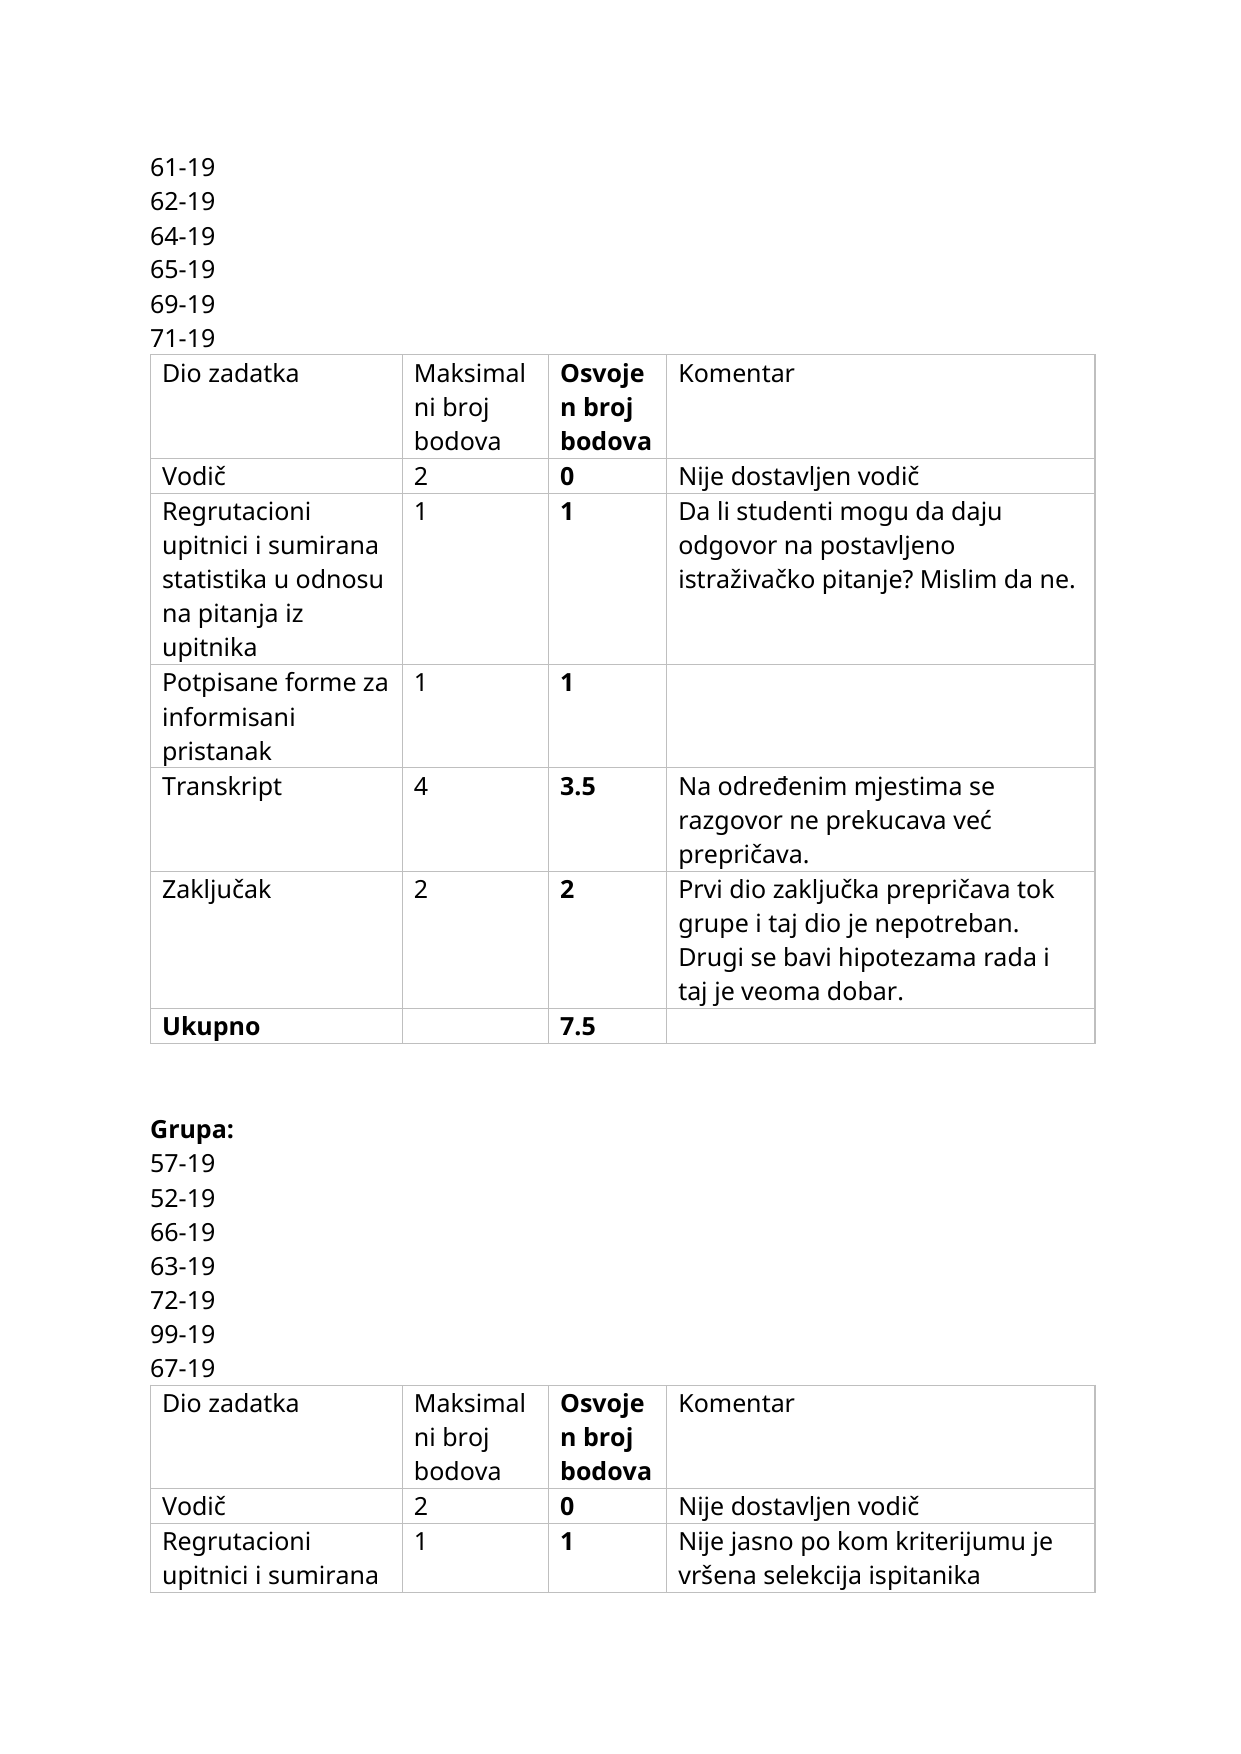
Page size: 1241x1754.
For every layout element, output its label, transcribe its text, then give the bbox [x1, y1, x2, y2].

table_cell Prvi dio zaključka prepričava tok grupe i taj dio je nepotreban. Drugi se bavi hipotezama rada i taj je veoma dobar. [667, 872, 1094, 1008]
table_cell Zaključak [151, 872, 402, 1008]
text 69-19 [150, 286, 1090, 320]
table_header Osvojen broj bodova [549, 355, 666, 458]
table_cell 7.5 [549, 1009, 666, 1043]
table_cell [151, 1524, 402, 1592]
table_header Maksimalni broj bodova [403, 1386, 548, 1488]
table_cell [403, 1009, 548, 1043]
text 57-19 [150, 1146, 1090, 1180]
table_header Dio zadatka [151, 355, 402, 458]
table_cell 1 [403, 494, 548, 664]
table_cell Na određenim mjestima se razgovor ne prekucava već prepričava. [667, 768, 1094, 871]
table_cell 0 [549, 459, 666, 493]
table_header Komentar [667, 355, 1094, 458]
table_cell Transkript [151, 768, 402, 871]
table_header Dio zadatka [151, 1386, 402, 1488]
table_cell 2 [549, 872, 666, 1008]
table_cell 1 [549, 665, 666, 767]
table_header Maksimalni broj bodova [403, 355, 548, 458]
text 72-19 [150, 1282, 1090, 1316]
text 62-19 [150, 184, 1090, 218]
text 63-19 [150, 1248, 1090, 1282]
table_cell 2 [403, 459, 548, 493]
table_cell 4 [403, 768, 548, 871]
table_cell Vodič [151, 1489, 402, 1523]
table_cell Ukupno [151, 1009, 402, 1043]
table_cell 0 [549, 1489, 666, 1523]
table_cell Vodič [151, 459, 402, 493]
table_cell Da li studenti mogu da daju odgovor na postavljeno istraživačko pitanje? Mislim da ne. [667, 494, 1094, 664]
text 64-19 [150, 218, 1090, 252]
table_header Osvojen broj bodova [549, 1386, 666, 1488]
text 99-19 [150, 1316, 1090, 1351]
table_cell 1 [549, 1524, 666, 1592]
table_cell 1 [549, 494, 666, 664]
table_cell [667, 1009, 1094, 1043]
text 67-19 [150, 1351, 1090, 1384]
table_cell 2 [403, 1489, 548, 1523]
text 52-19 [150, 1180, 1090, 1214]
text 65-19 [150, 252, 1090, 286]
text 71-19 [150, 320, 1090, 354]
table_cell 1 [403, 1524, 548, 1592]
table_cell 3.5 [549, 768, 666, 871]
table_cell Nije dostavljen vodič [667, 459, 1094, 493]
table_cell 2 [403, 872, 548, 1008]
table_cell [667, 665, 1094, 767]
table_cell Nije dostavljen vodič [667, 1489, 1094, 1523]
text 61-19 [150, 150, 1090, 184]
table_cell Potpisane forme za informisani pristanak [151, 665, 402, 767]
table_header Komentar [667, 1386, 1094, 1488]
table_cell Regrutacioni upitnici i sumirana statistika u odnosu na pitanja iz upitnika [151, 494, 402, 664]
table_cell 1 [403, 665, 548, 767]
text 66-19 [150, 1214, 1090, 1248]
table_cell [667, 1524, 1094, 1592]
text Grupa: [150, 1112, 1090, 1146]
